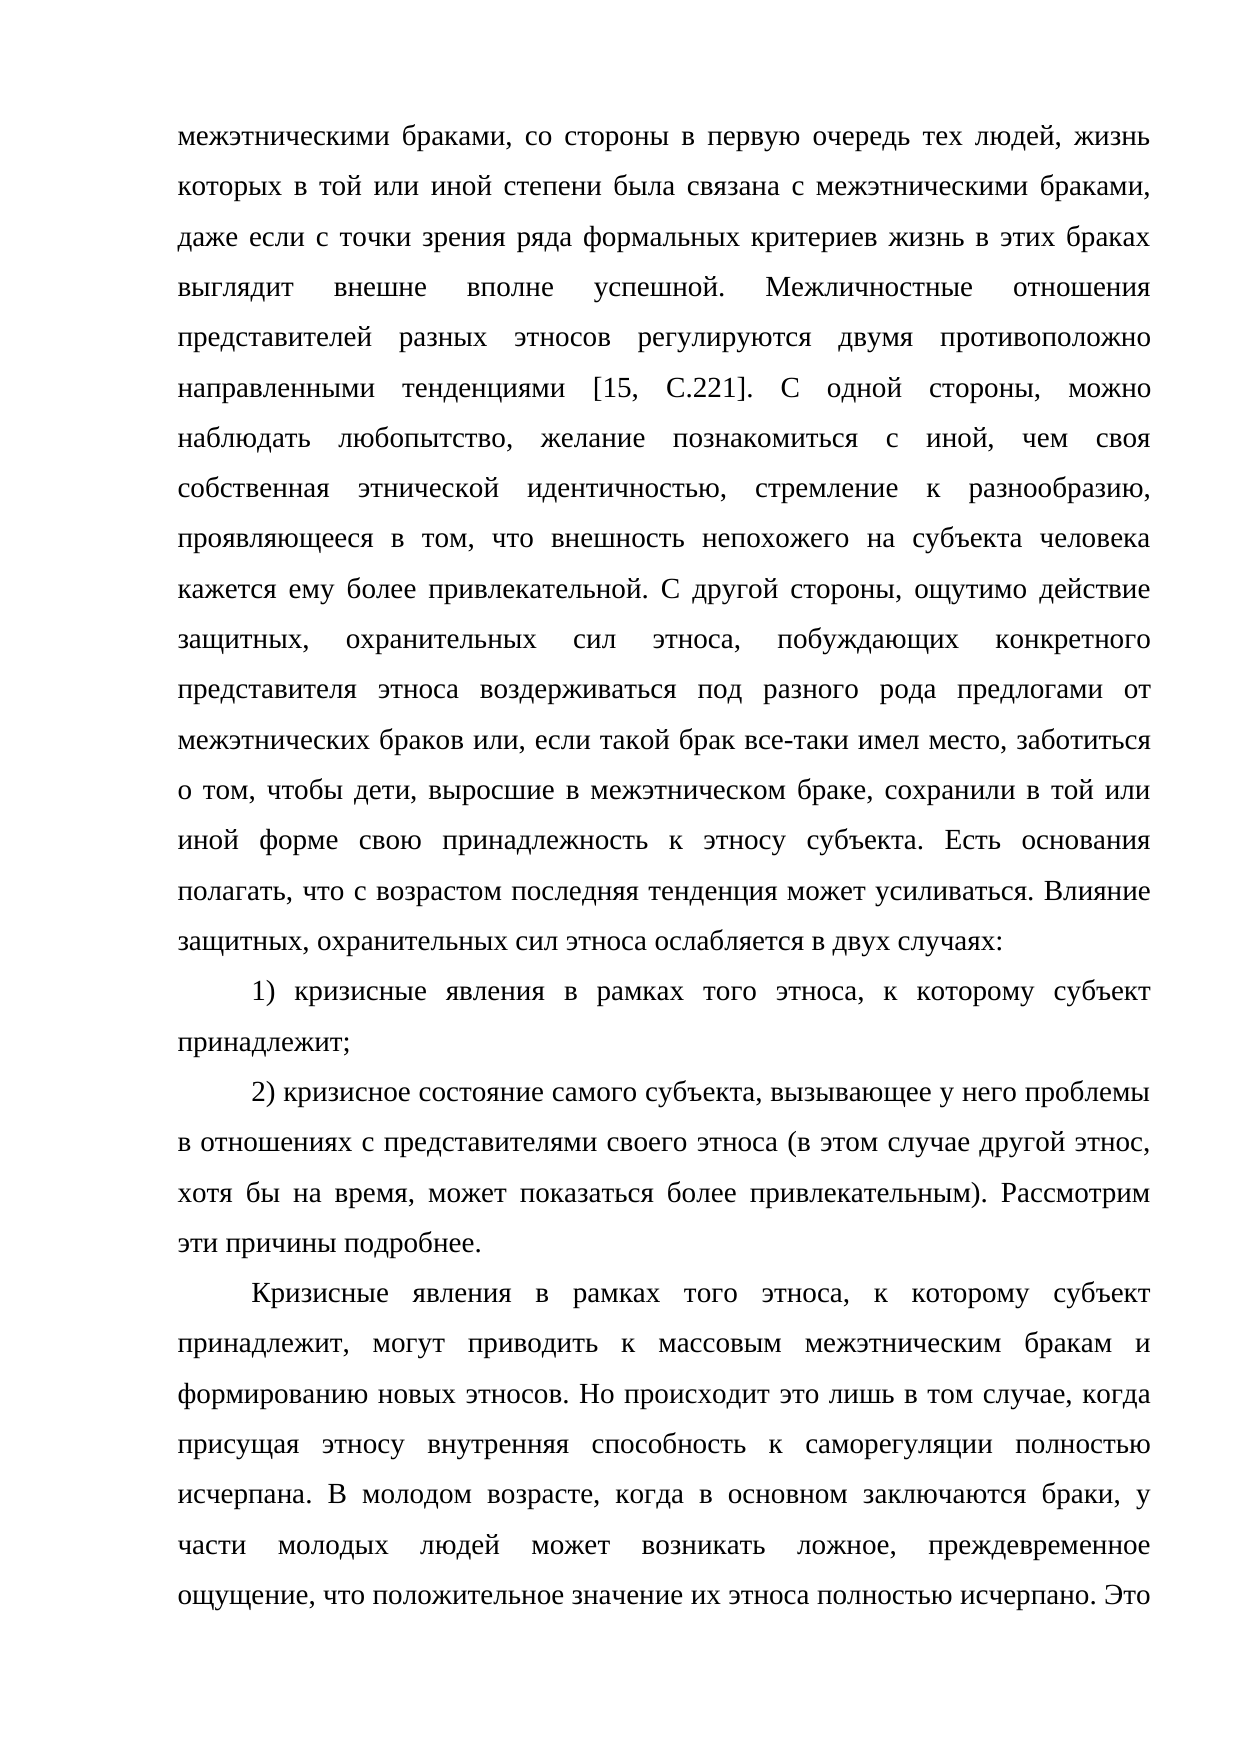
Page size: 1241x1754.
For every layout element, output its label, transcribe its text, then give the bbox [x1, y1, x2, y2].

text 1) кризисные явления в рамках того этноса, к которому субъект принадлежит; [177, 973, 1152, 1057]
text 2) кризисное состояние самого субъекта, вызывающее у него проблемы в отношениях с представителями своего этноса (в этом случае другой этнос, хотя бы на время, может показаться более привлекательным). Рассмотрим эти причины подробнее. [177, 1074, 1152, 1258]
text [177, 118, 1152, 957]
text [177, 1275, 1152, 1611]
